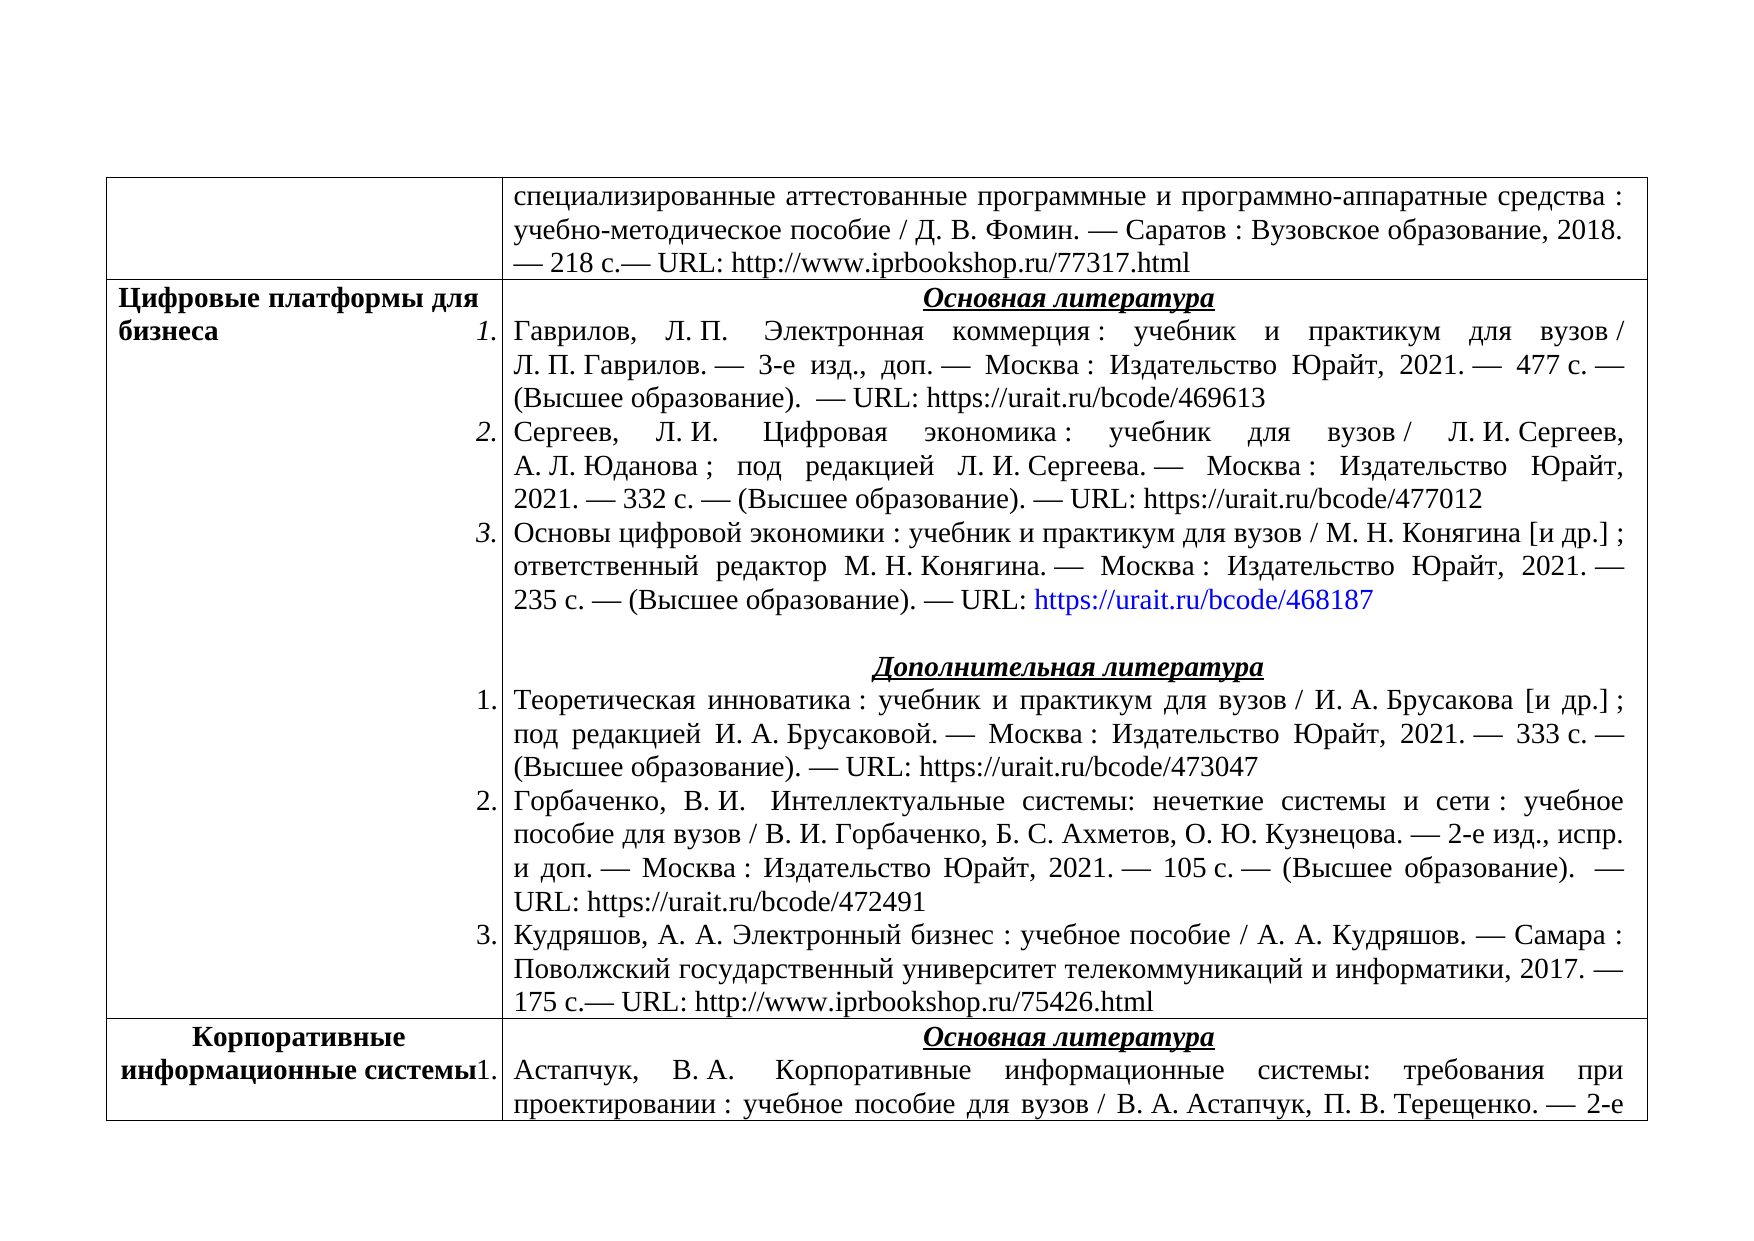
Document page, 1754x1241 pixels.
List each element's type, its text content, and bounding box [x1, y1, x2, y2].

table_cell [503, 1019, 1647, 1119]
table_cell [503, 178, 1647, 279]
table_cell Основная литература Гаврилов, Л. П. Электронная коммерция : учебник и практикум для вузов / Л. П. Гаврилов. — 3-е изд., доп. — Москва : Издательство Юрайт, 2021. — 477 с. — (Высшее образование). — URL: https://urait.ru/bcode/469613 Сергеев, Л. И. Цифровая экономика : учебник для вузов / Л. И. Сергеев, А. Л. Юданова ; под редакцией Л. И. Сергеева. — Москва : Издательство Юрайт, 2021. — 332 с. — (Высшее образование). — URL: https://urait.ru/bcode/477012 Основы цифровой экономики : учебник и практикум для вузов / М. Н. Конягина [и др.] ; ответственный редактор М. Н. Конягина. — Москва : Издательство Юрайт, 2021. — 235 с. — (Высшее образование). — URL: https://urait.ru/bcode/468187 Дополнительная литература Теоретическая инноватика : учебник и практикум для вузов / И. А. Брусакова [и др.] ; под редакцией И. А. Брусаковой. — Москва : Издательство Юрайт, 2021. — 333 с. — (Высшее образование). — URL: https://urait.ru/bcode/473047 Горбаченко, В. И. Интеллектуальные системы: нечеткие системы и сети : учебное пособие для вузов / В. И. Горбаченко, Б. С. Ахметов, О. Ю. Кузнецова. — 2-е изд., испр. и доп. — Москва : Издательство Юрайт, 2021. — 105 с. — (Высшее образование). — URL: https://urait.ru/bcode/472491 Кудряшов, А. А. Электронный бизнес : учебное пособие / А. А. Кудряшов. — Самара : Поволжский государственный университет телекоммуникаций и информатики, 2017. — 175 c.— URL: http://www.iprbookshop.ru/75426.html [503, 280, 1647, 1018]
table_cell Цифровые платформы для бизнеса [107, 280, 502, 1018]
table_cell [107, 178, 502, 279]
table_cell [107, 1019, 502, 1119]
